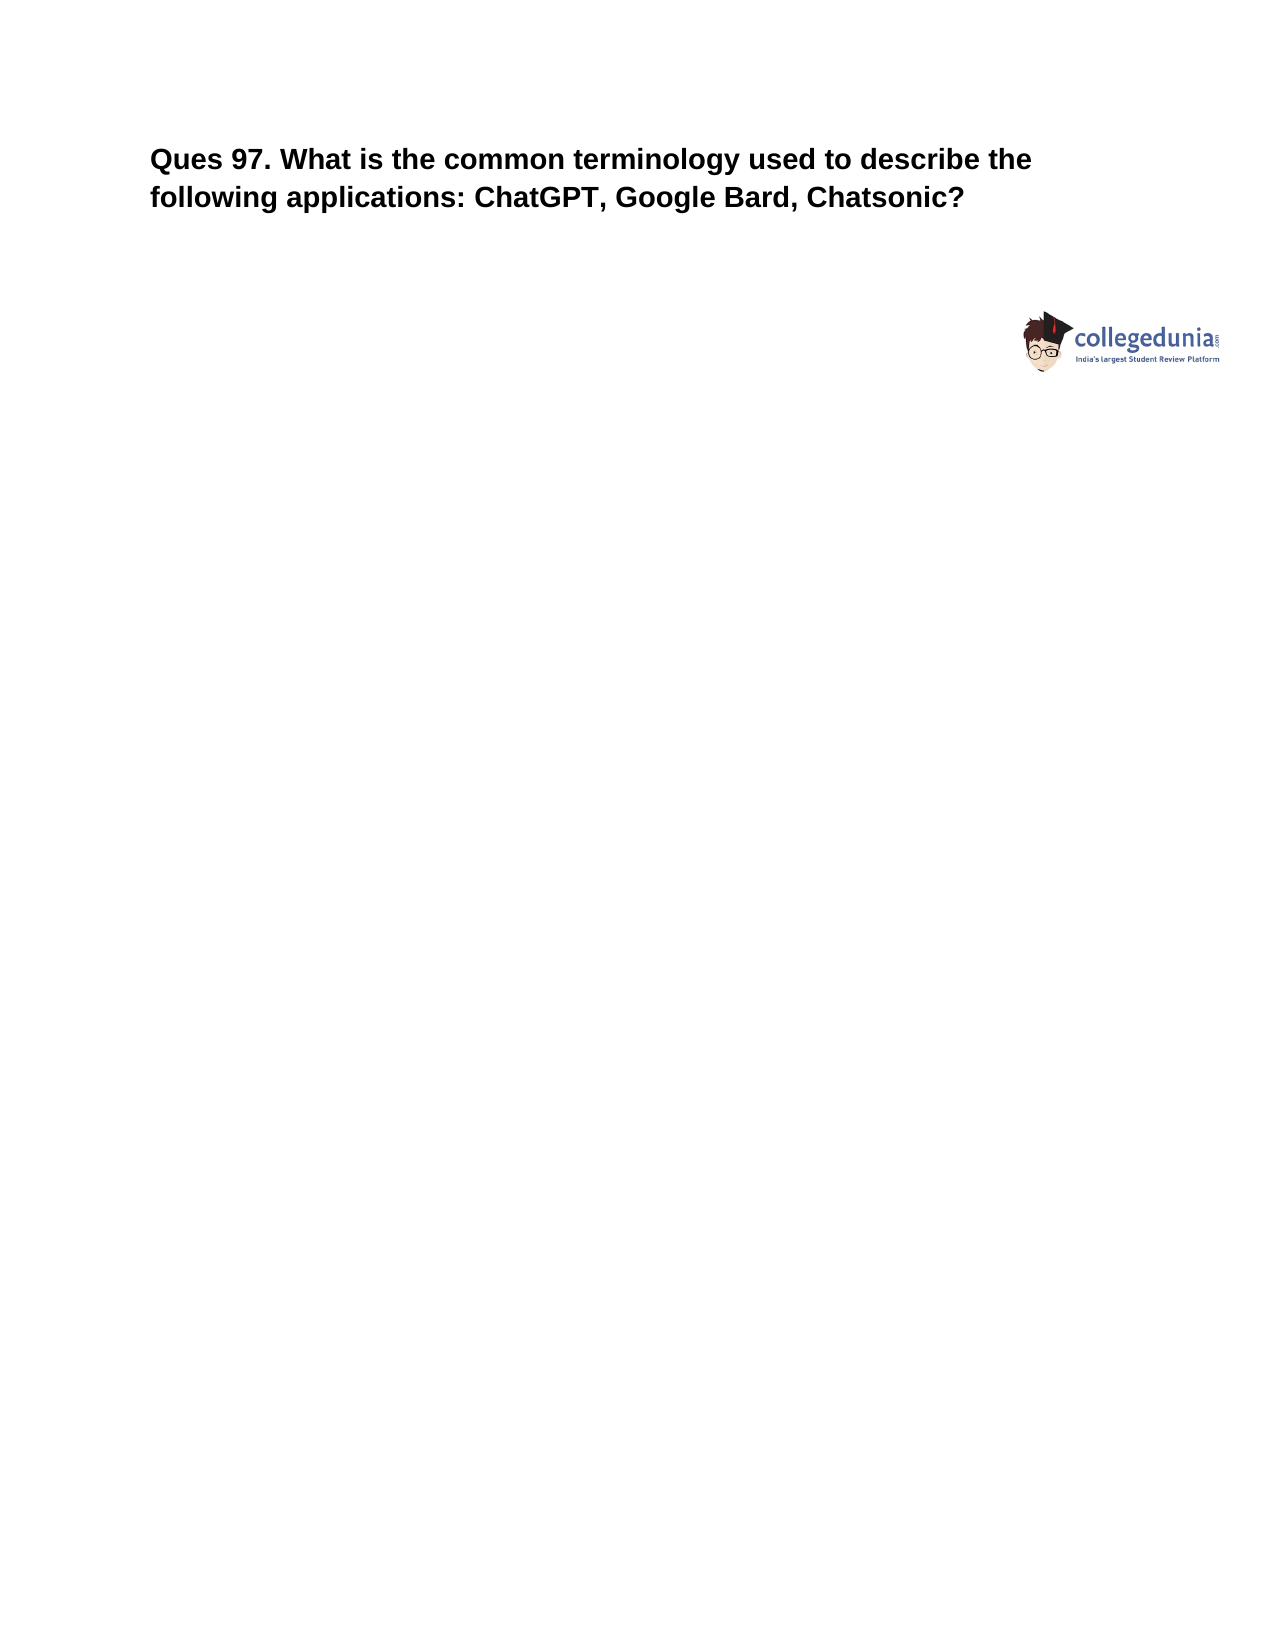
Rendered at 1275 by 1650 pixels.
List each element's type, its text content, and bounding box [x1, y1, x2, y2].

picture [996, 284, 1236, 396]
subtitle Ques 97. What is the common terminology used to describe the following applications: ChatGPT, Google Bard, Chatsonic? [150, 142, 1112, 214]
